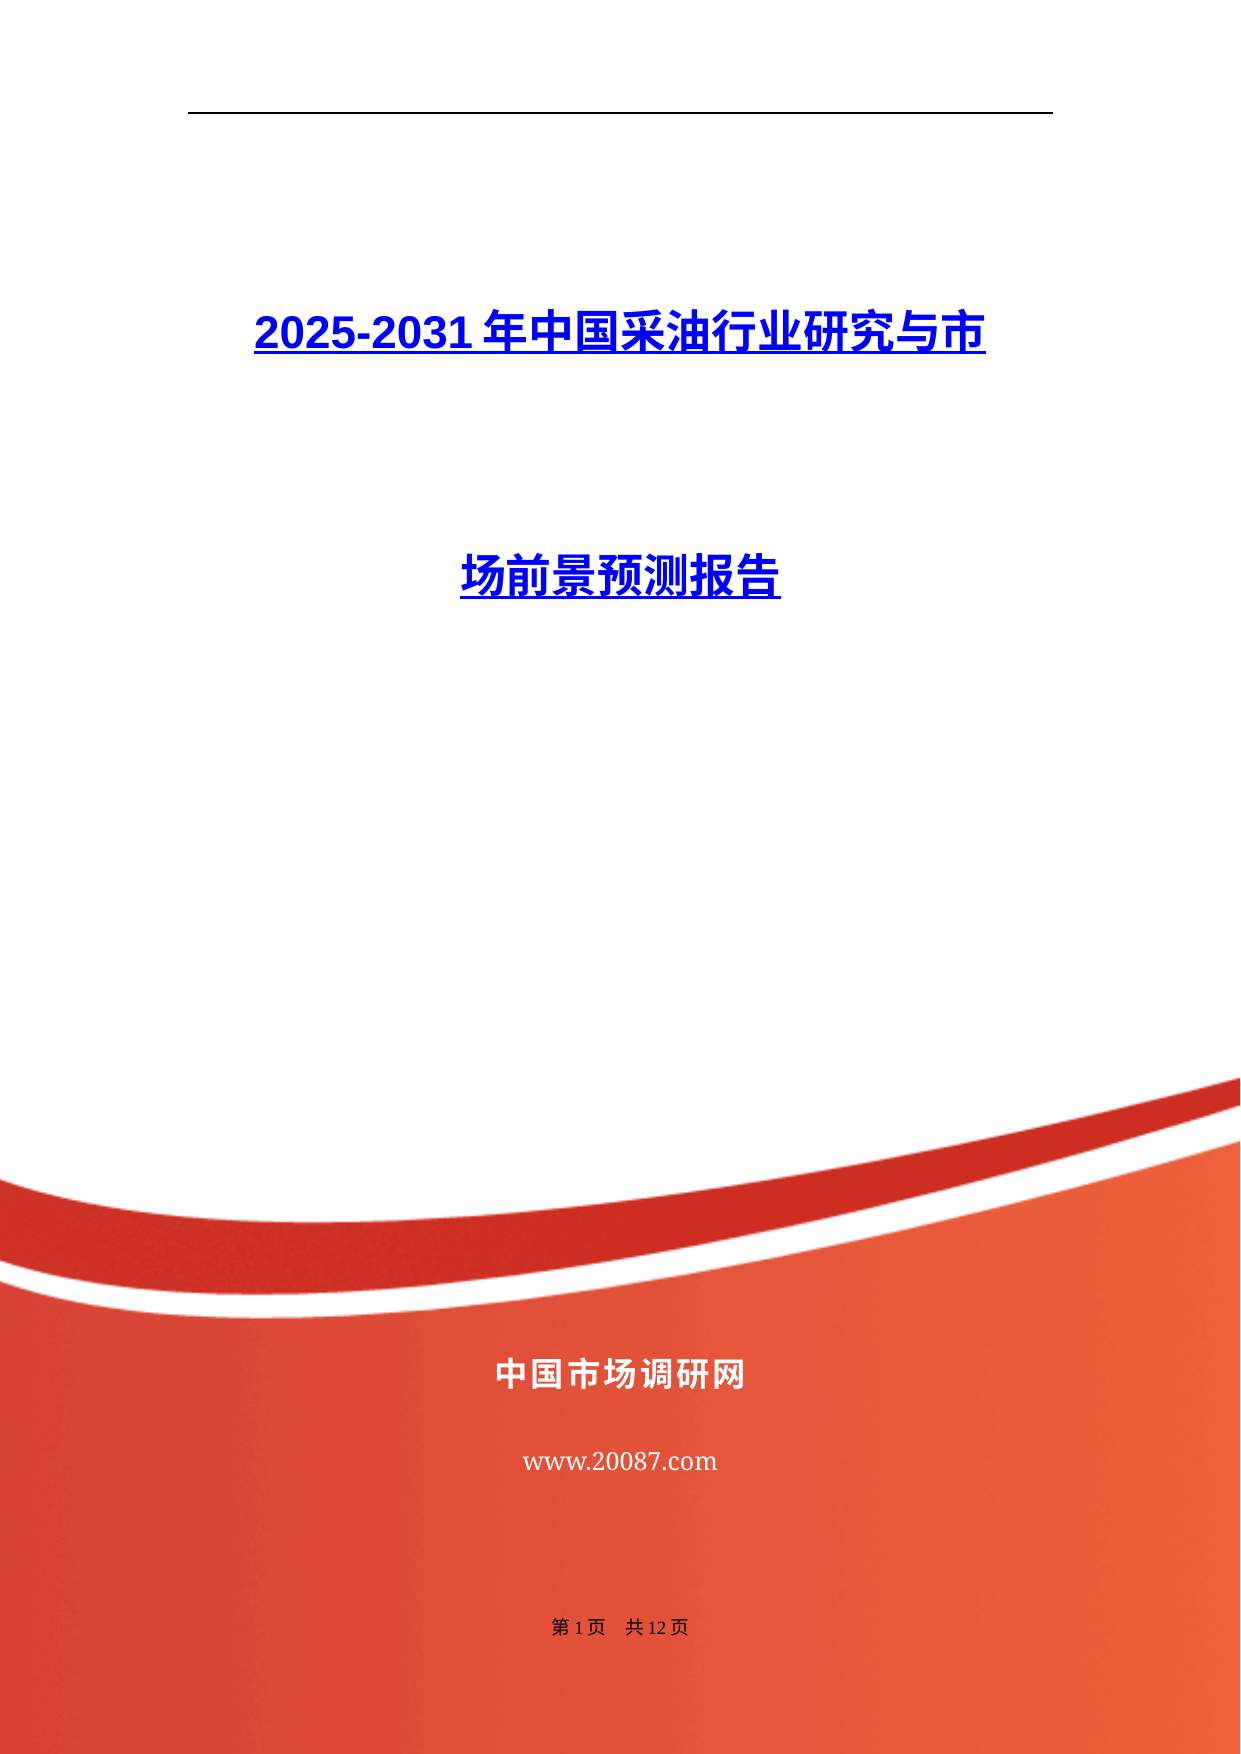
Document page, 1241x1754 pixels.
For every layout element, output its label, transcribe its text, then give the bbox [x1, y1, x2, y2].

picture [0, 1006, 1241, 1754]
text www.20087.com [187, 1428, 1053, 1493]
table_header 2025-2031年中国采油行业研究与市场前景预测报告 [188, 207, 1053, 773]
subtitle 中国市场调研网 [187, 1339, 1053, 1404]
